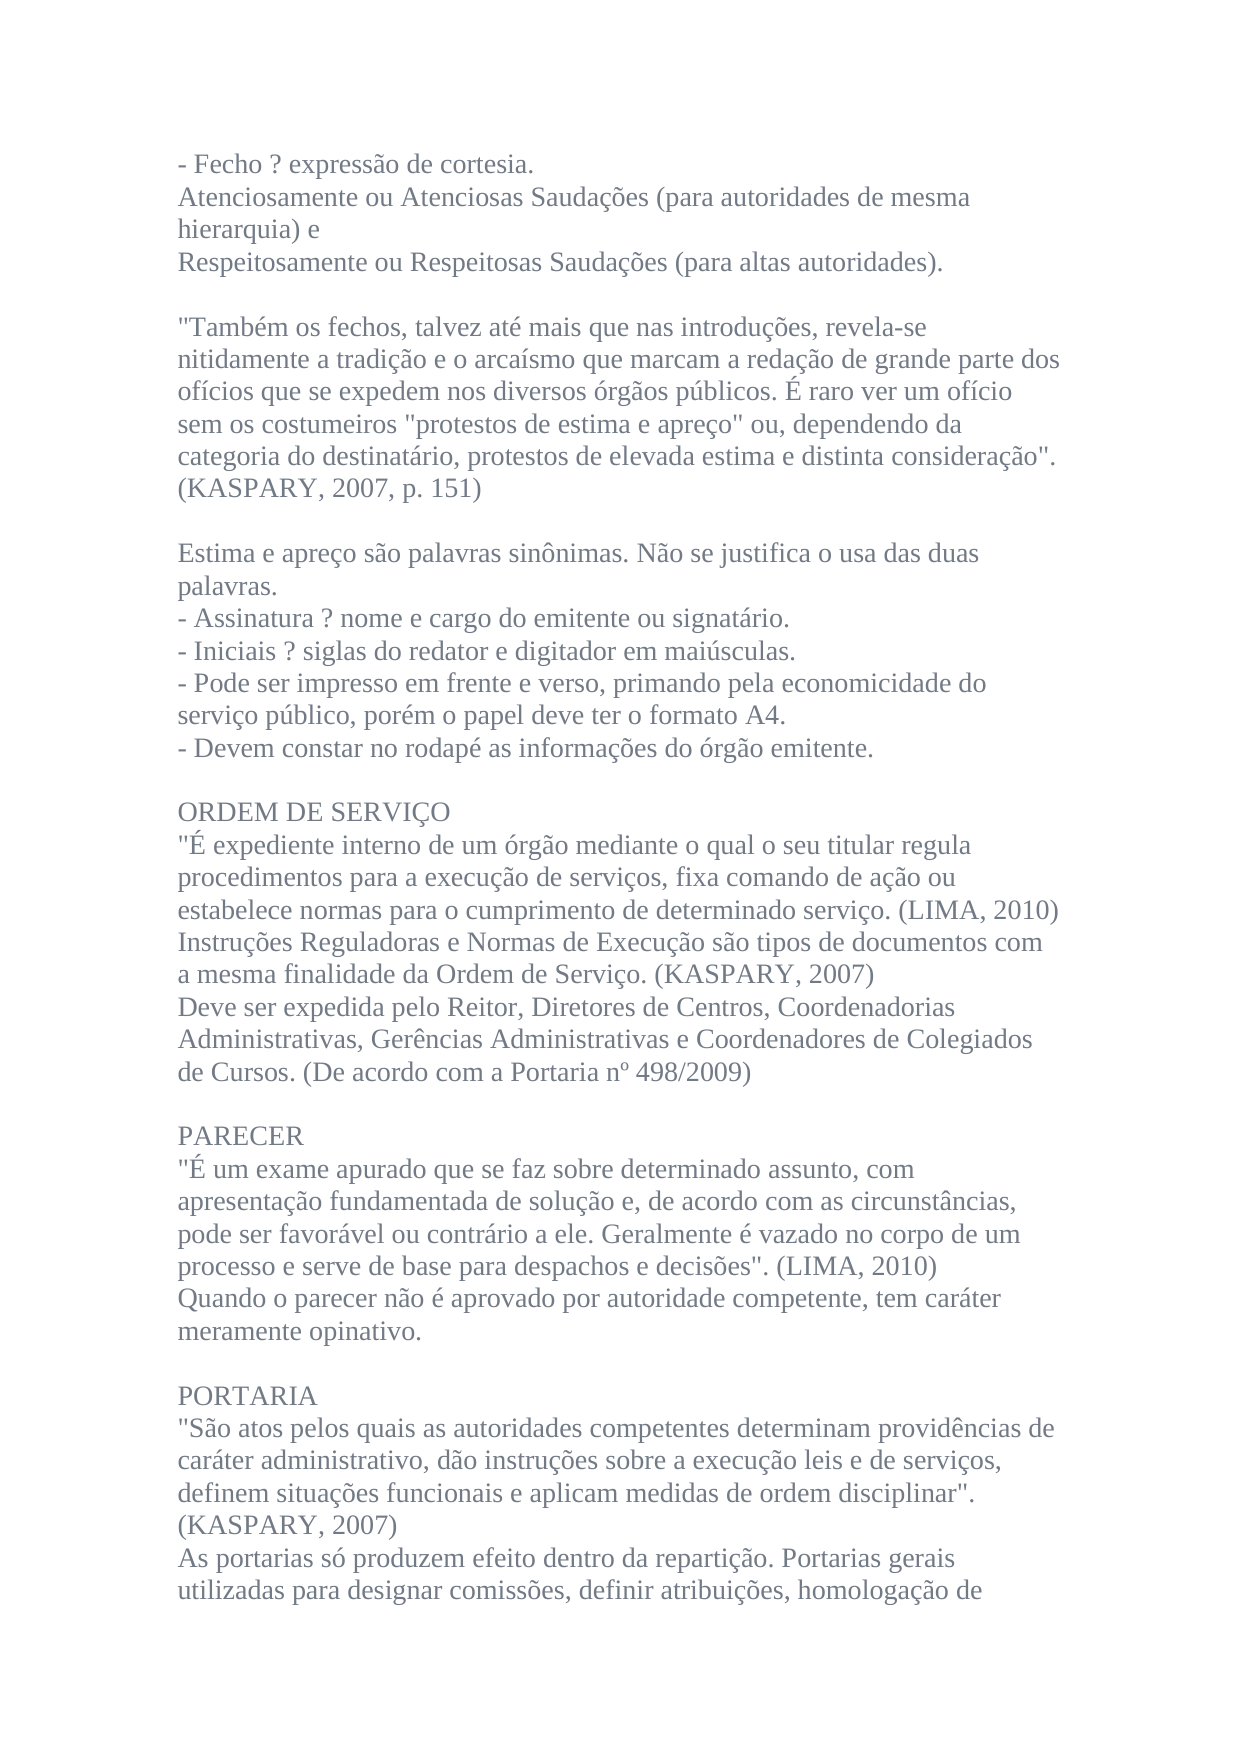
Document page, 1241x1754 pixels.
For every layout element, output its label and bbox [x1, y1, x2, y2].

text [177, 148, 1063, 1605]
